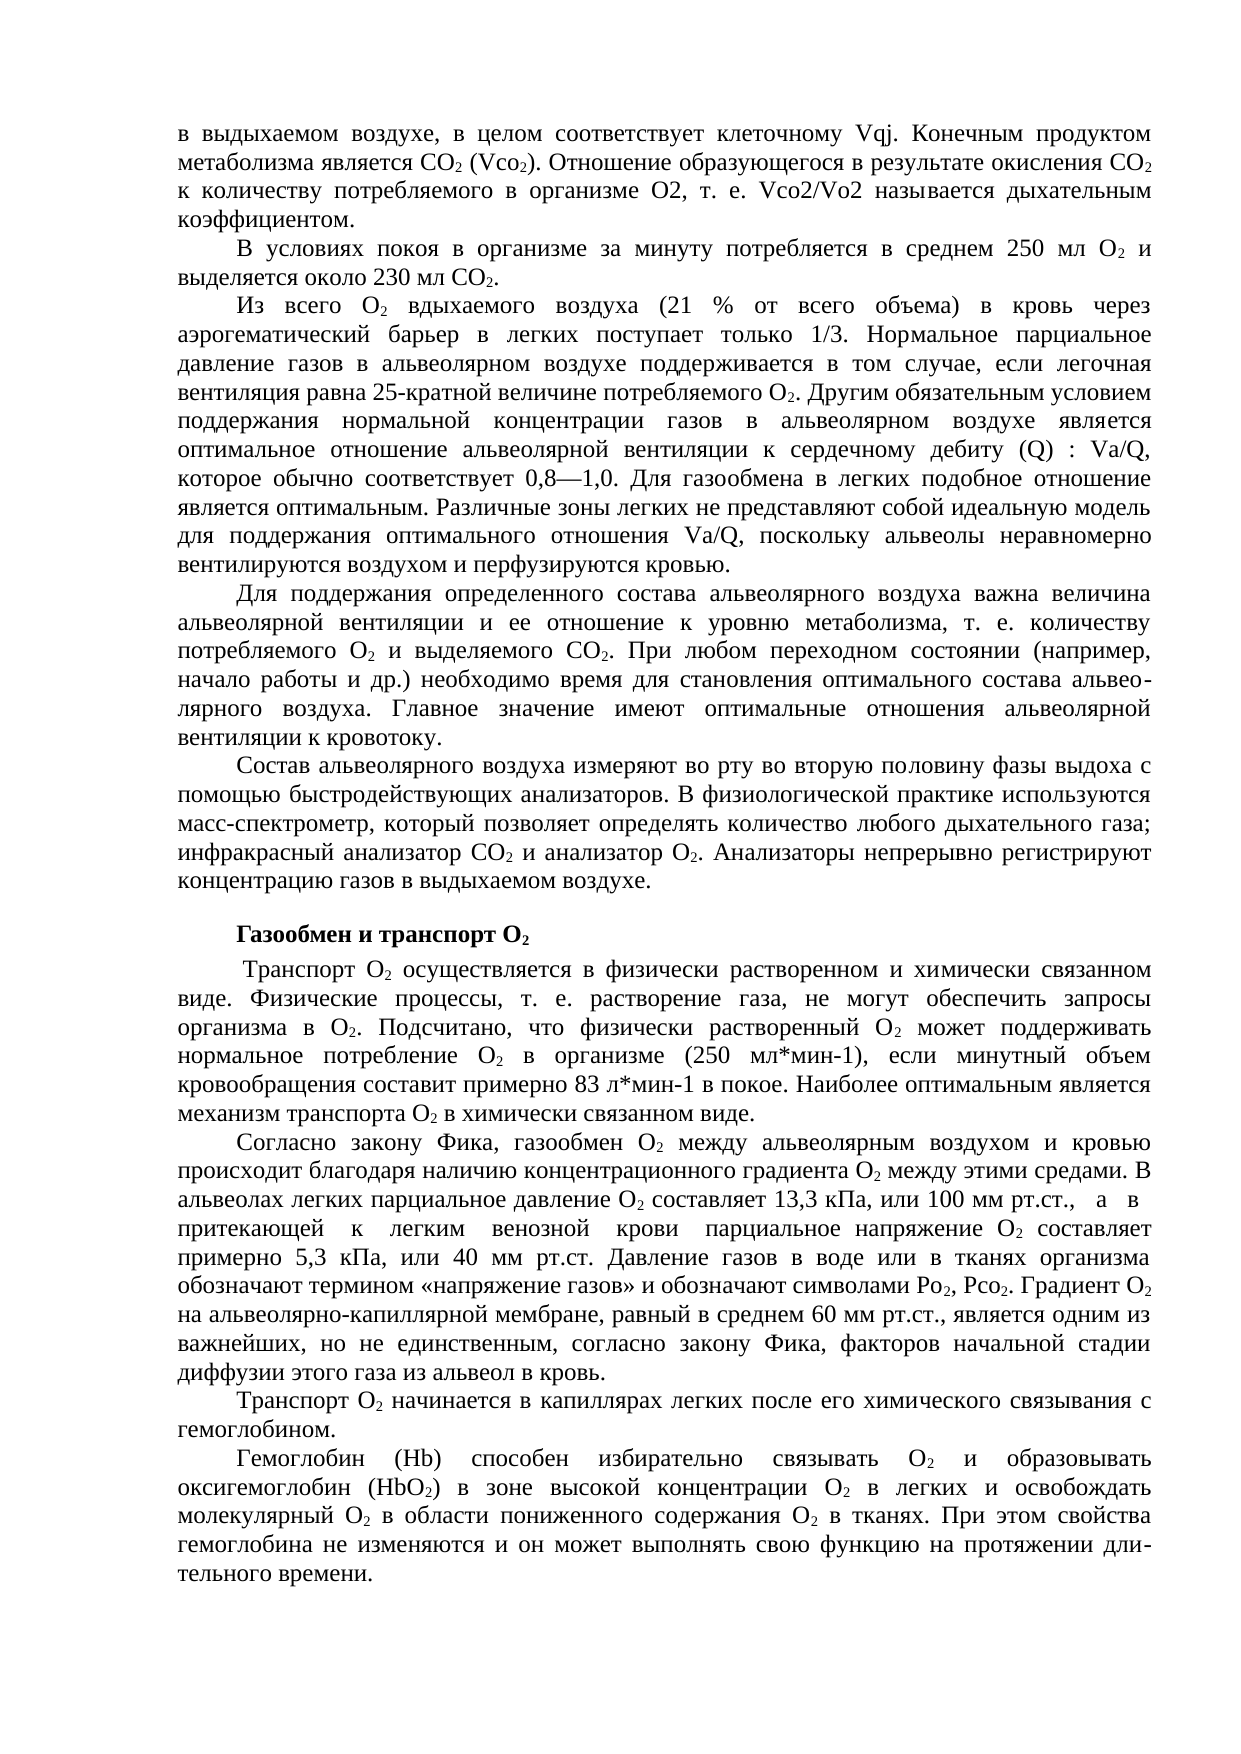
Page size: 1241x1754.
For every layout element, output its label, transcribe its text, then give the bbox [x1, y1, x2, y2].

text Гемоглобин (Нb) способен избирательно связывать О2 и образовывать оксигемоглобин (НbО2) в зоне высокой концентрации О2 в легких и освобождать молекулярный О2 в области пониженного содержания О2 в тканях. При этом свойства гемоглобина не изменяются и он может выполнять свою функцию на протяжении длительного времени. [177, 1443, 1152, 1587]
text Из всего О2 вдыхаемого воздуха (21 % от всего объема) в кровь через аэрогематический барьер в легких поступает только 1/3. Нормальное парциальное давление газов в альвеолярном воздухе поддерживается в том случае, если легочная вентиляция равна 25-кратной величине потребляемого О2. Другим обязательным условием поддержания нормальной концентрации газов в альвеолярном воздухе является оптимальное отношение альвеолярной вентиляции к сердечному дебиту (Q) : Va/Q, которое обычно соответствует 0,8—1,0. Для газообмена в легких подобное отношение является оптимальным. Различные зоны легких не представляют собой идеальную модель для поддержания оптимального отношения Va/Q, поскольку альвеолы неравномерно вентилируются воздухом и перфузируются кровью. [177, 291, 1152, 578]
text В условиях покоя в организме за минуту потребляется в среднем 250 мл О2 и выделяется около 230 мл СО2. [177, 233, 1152, 291]
text Состав альвеолярного воздуха измеряют во рту во вторую половину фазы выдоха с помощью быстродействующих анализаторов. В физиологической практике используются масс-спектрометр, который позволяет определять количество любого дыхательного газа; инфракрасный анализатор СО2 и анализатор О2. Анализаторы непрерывно регистрируют концентрацию газов в выдыхаемом воздухе. [177, 751, 1152, 894]
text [177, 118, 1152, 233]
text Для поддержания определенного состава альвеолярного воздуха важна величина альвеолярной вентиляции и ее отношение к уровню метаболизма, т. е. количеству потребляемого О2 и выделяемого СО2. При любом переходном состоянии (например, начало работы и др.) необходимо время для становления оптимального состава альвеолярного воздуха. Главное значение имеют оптимальные отношения альвеолярной вентиляции к кровотоку. [177, 578, 1152, 751]
text Газообмен и транспорт О2 [177, 919, 1152, 948]
text Транспорт О2 начинается в капиллярах легких после его химического связывания с гемоглобином. [177, 1386, 1152, 1443]
text Транспорт О2 осуществляется в физически растворенном и химически связанном виде. Физические процессы, т. е. растворение газа, не могут обеспечить запросы организма в О2. Подсчитано, что физически растворенный О2 может поддерживать нормальное потребление О2 в организме (250 мл*мин-1), если минутный объем кровообращения составит примерно 83 л*мин-1 в покое. Наиболее оптимальным является механизм транспорта О2 в химически связанном виде. [177, 954, 1152, 1127]
text Согласно закону Фика, газообмен О2 между альвеолярным воздухом и кровью происходит благодаря наличию концентрационного градиента О2 между этими средами. В альвеолах легких парциальное давление О2 составляет 13,3 кПа, или 100 мм рт.ст., а в притекающей к легким венозной крови парциальное напряжение О2 составляет примерно 5,3 кПа, или 40 мм рт.ст. Давление газов в воде или в тканях организма обозначают термином «напряжение газов» и обозначают символами Ро2, Рсo2. Градиент О2 на альвеолярно-капиллярной мембране, равный в среднем 60 мм рт.ст., является одним из важнейших, но не единственным, согласно закону Фика, факторов начальной стадии диффузии этого газа из альвеол в кровь. [177, 1127, 1152, 1386]
